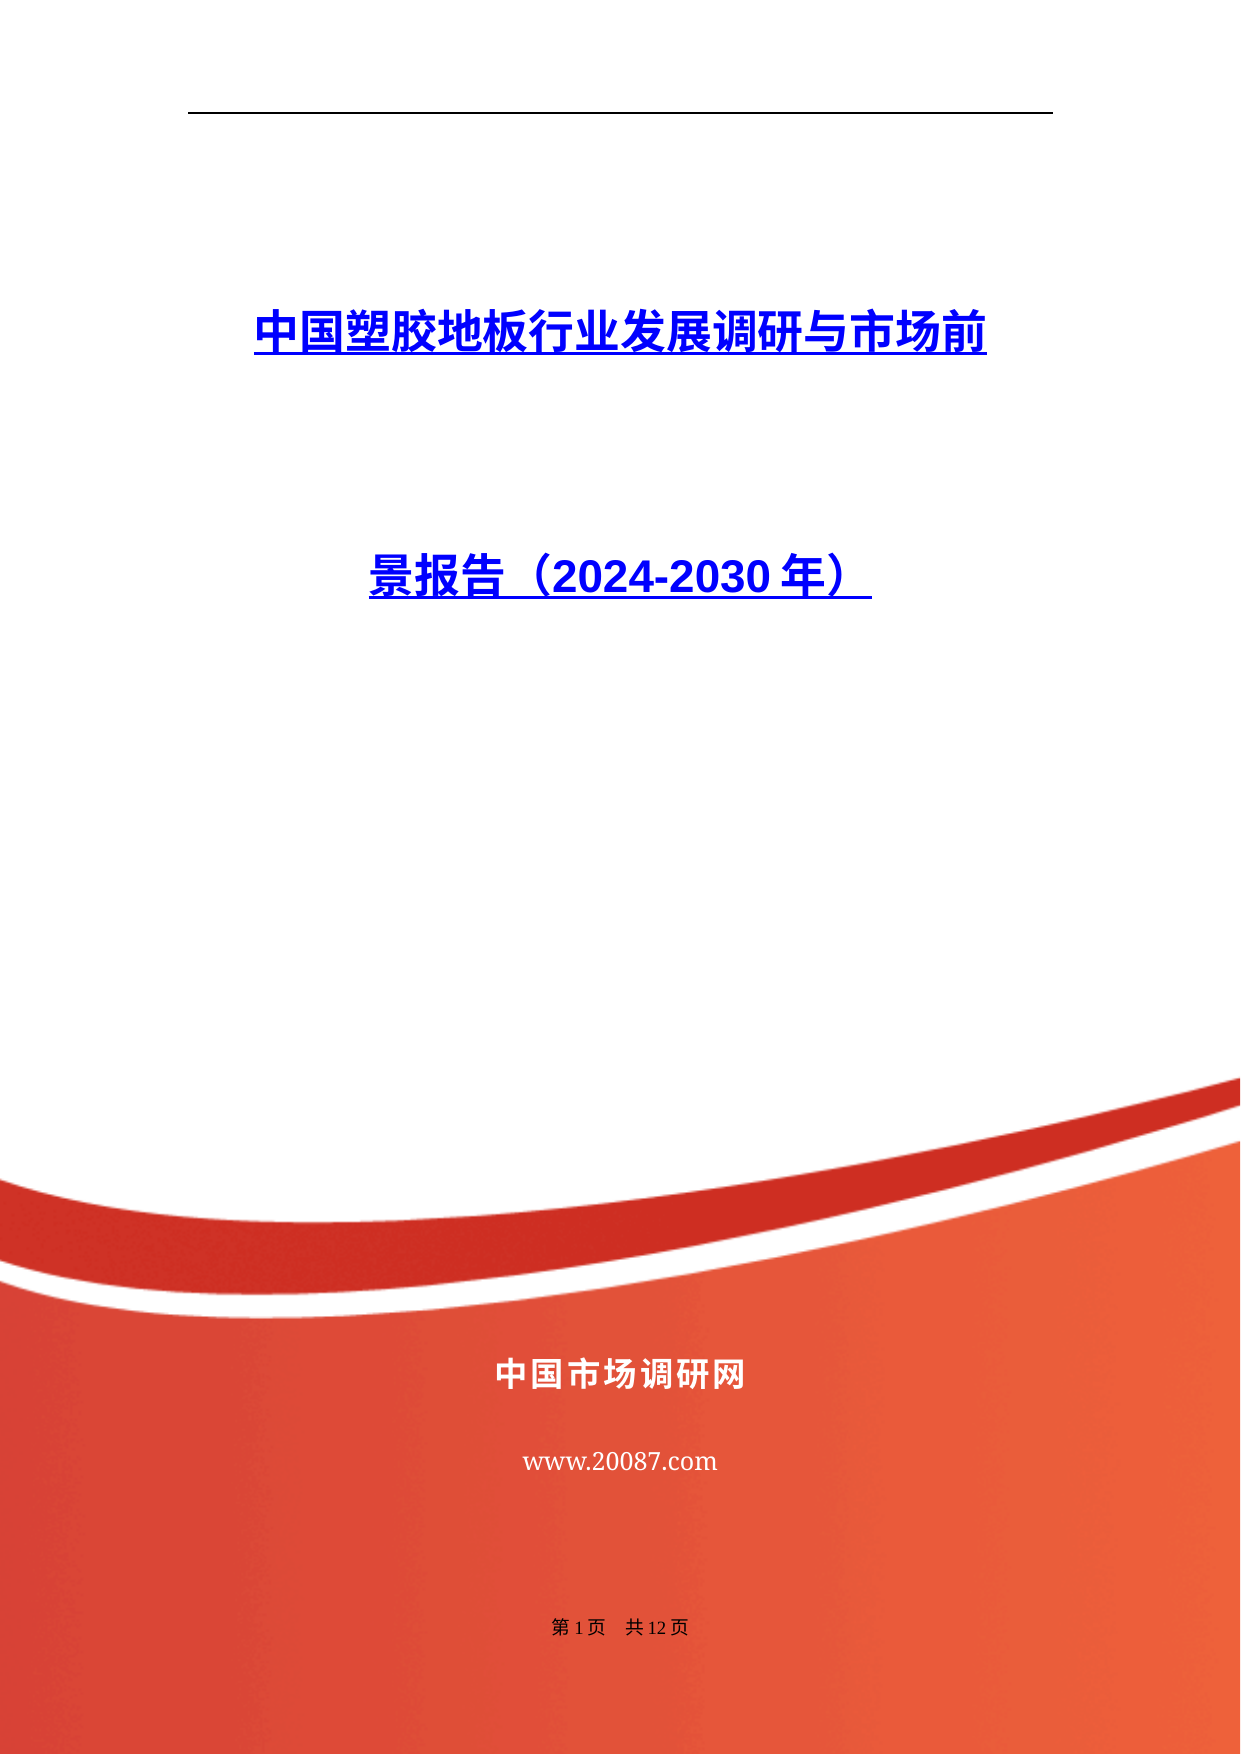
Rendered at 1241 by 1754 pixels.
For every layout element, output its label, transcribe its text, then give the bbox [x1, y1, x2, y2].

picture [0, 1006, 1241, 1754]
subtitle 中国市场调研网 [187, 1339, 1053, 1404]
table_header 中国塑胶地板行业发展调研与市场前景报告（2024-2030年） [188, 207, 1053, 773]
text www.20087.com [187, 1428, 1053, 1493]
